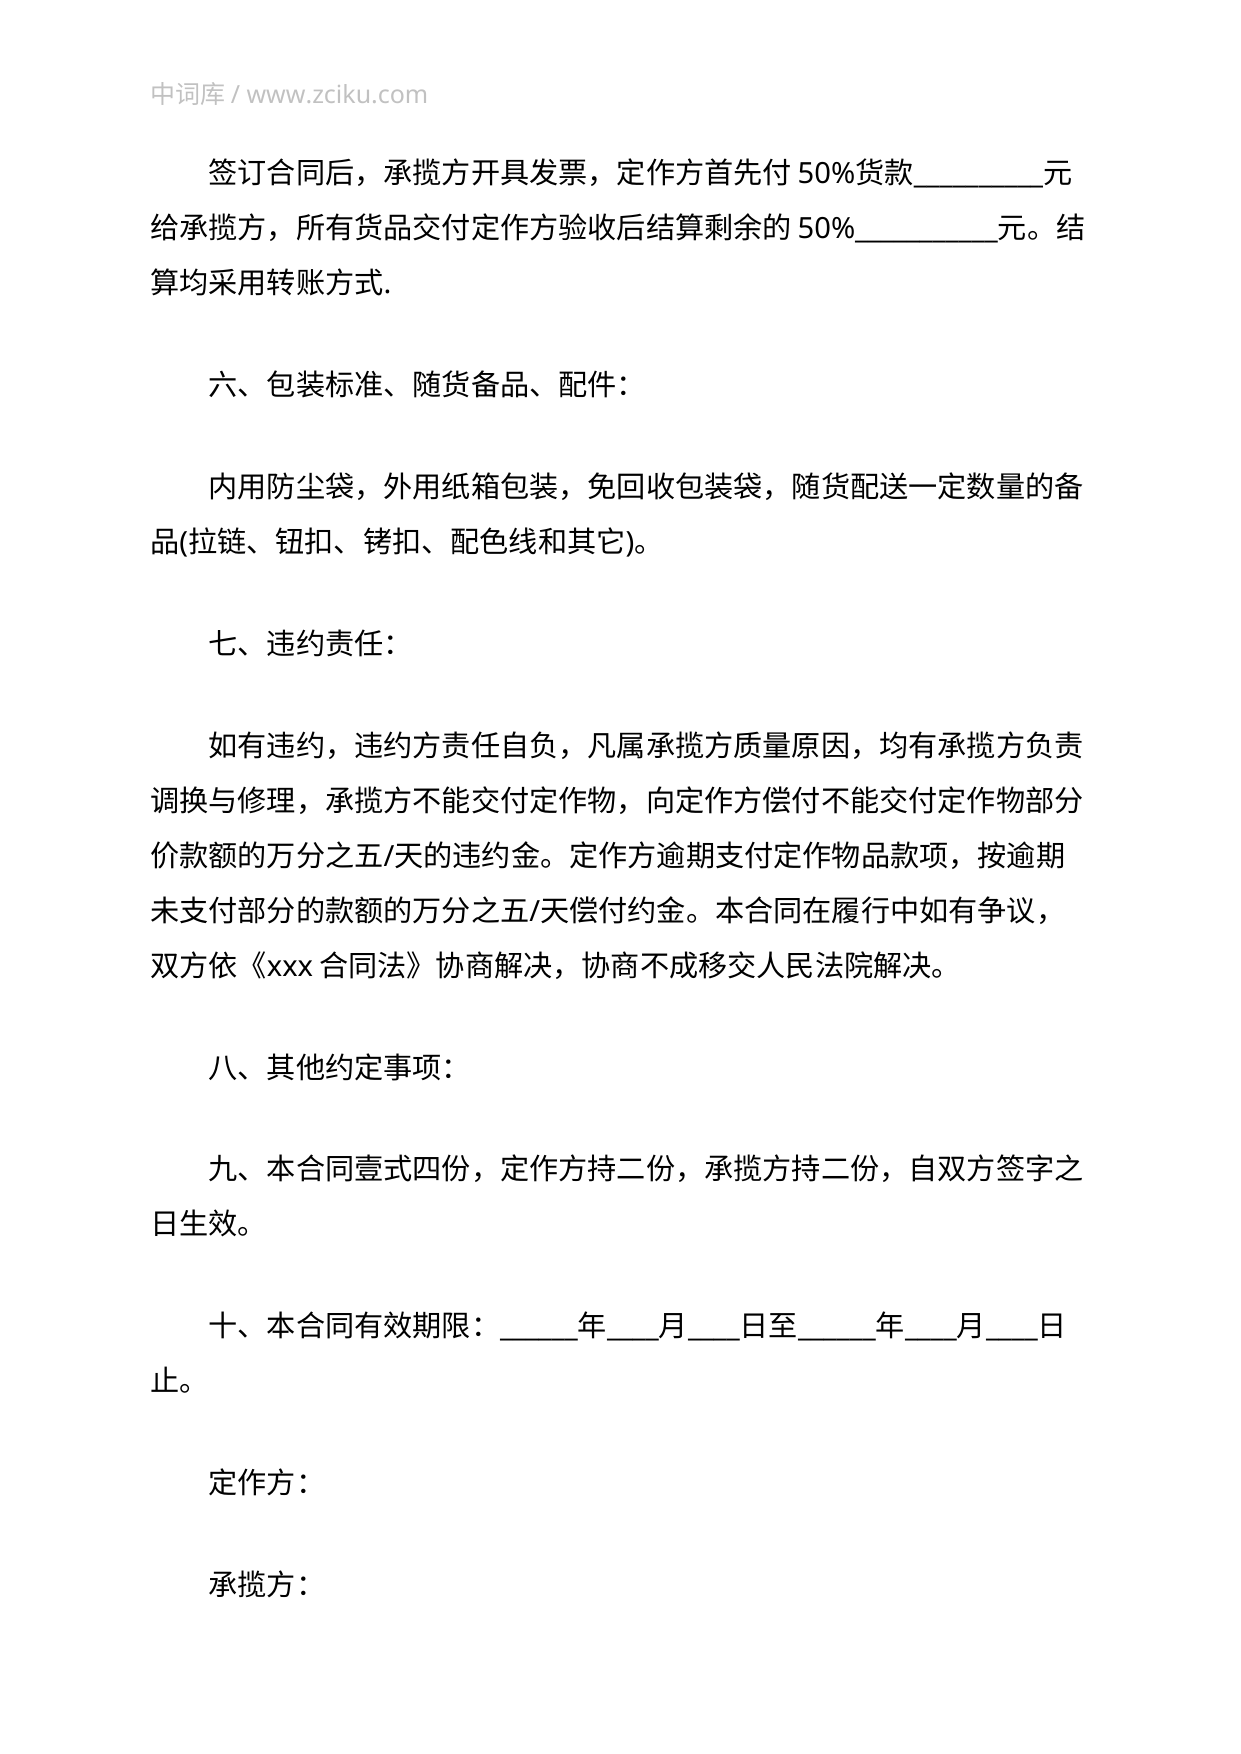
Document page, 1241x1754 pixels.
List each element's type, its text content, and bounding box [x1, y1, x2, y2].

text 六、包装标准、随货备品、配件： [150, 362, 1090, 404]
text 八、其他约定事项： [150, 1044, 1090, 1086]
text 七、违约责任： [150, 621, 1090, 663]
text 签订合同后，承揽方开具发票，定作方首先付50%货款__________元给承揽方，所有货品交付定作方验收后结算剩余的50%___________元。结算均采用转账方式. [150, 150, 1090, 302]
text 十、本合同有效期限：______年____月____日至______年____月____日止。 [150, 1303, 1090, 1400]
text 如有违约，违约方责任自负，凡属承揽方质量原因，均有承揽方负责调换与修理，承揽方不能交付定作物，向定作方偿付不能交付定作物部分价款额的万分之五/天的违约金。定作方逾期支付定作物品款项，按逾期未支付部分的款额的万分之五/天偿付约金。本合同在履行中如有争议，双方依《xxx合同法》协商解决，协商不成移交人民法院解决。 [150, 722, 1090, 984]
text 承揽方： [150, 1561, 1090, 1603]
text 内用防尘袋，外用纸箱包装，免回收包装袋，随货配送一定数量的备品(拉链、钮扣、铐扣、配色线和其它)。 [150, 464, 1090, 561]
text 九、本合同壹式四份，定作方持二份，承揽方持二份，自双方签字之日生效。 [150, 1146, 1090, 1243]
text 定作方： [150, 1459, 1090, 1502]
